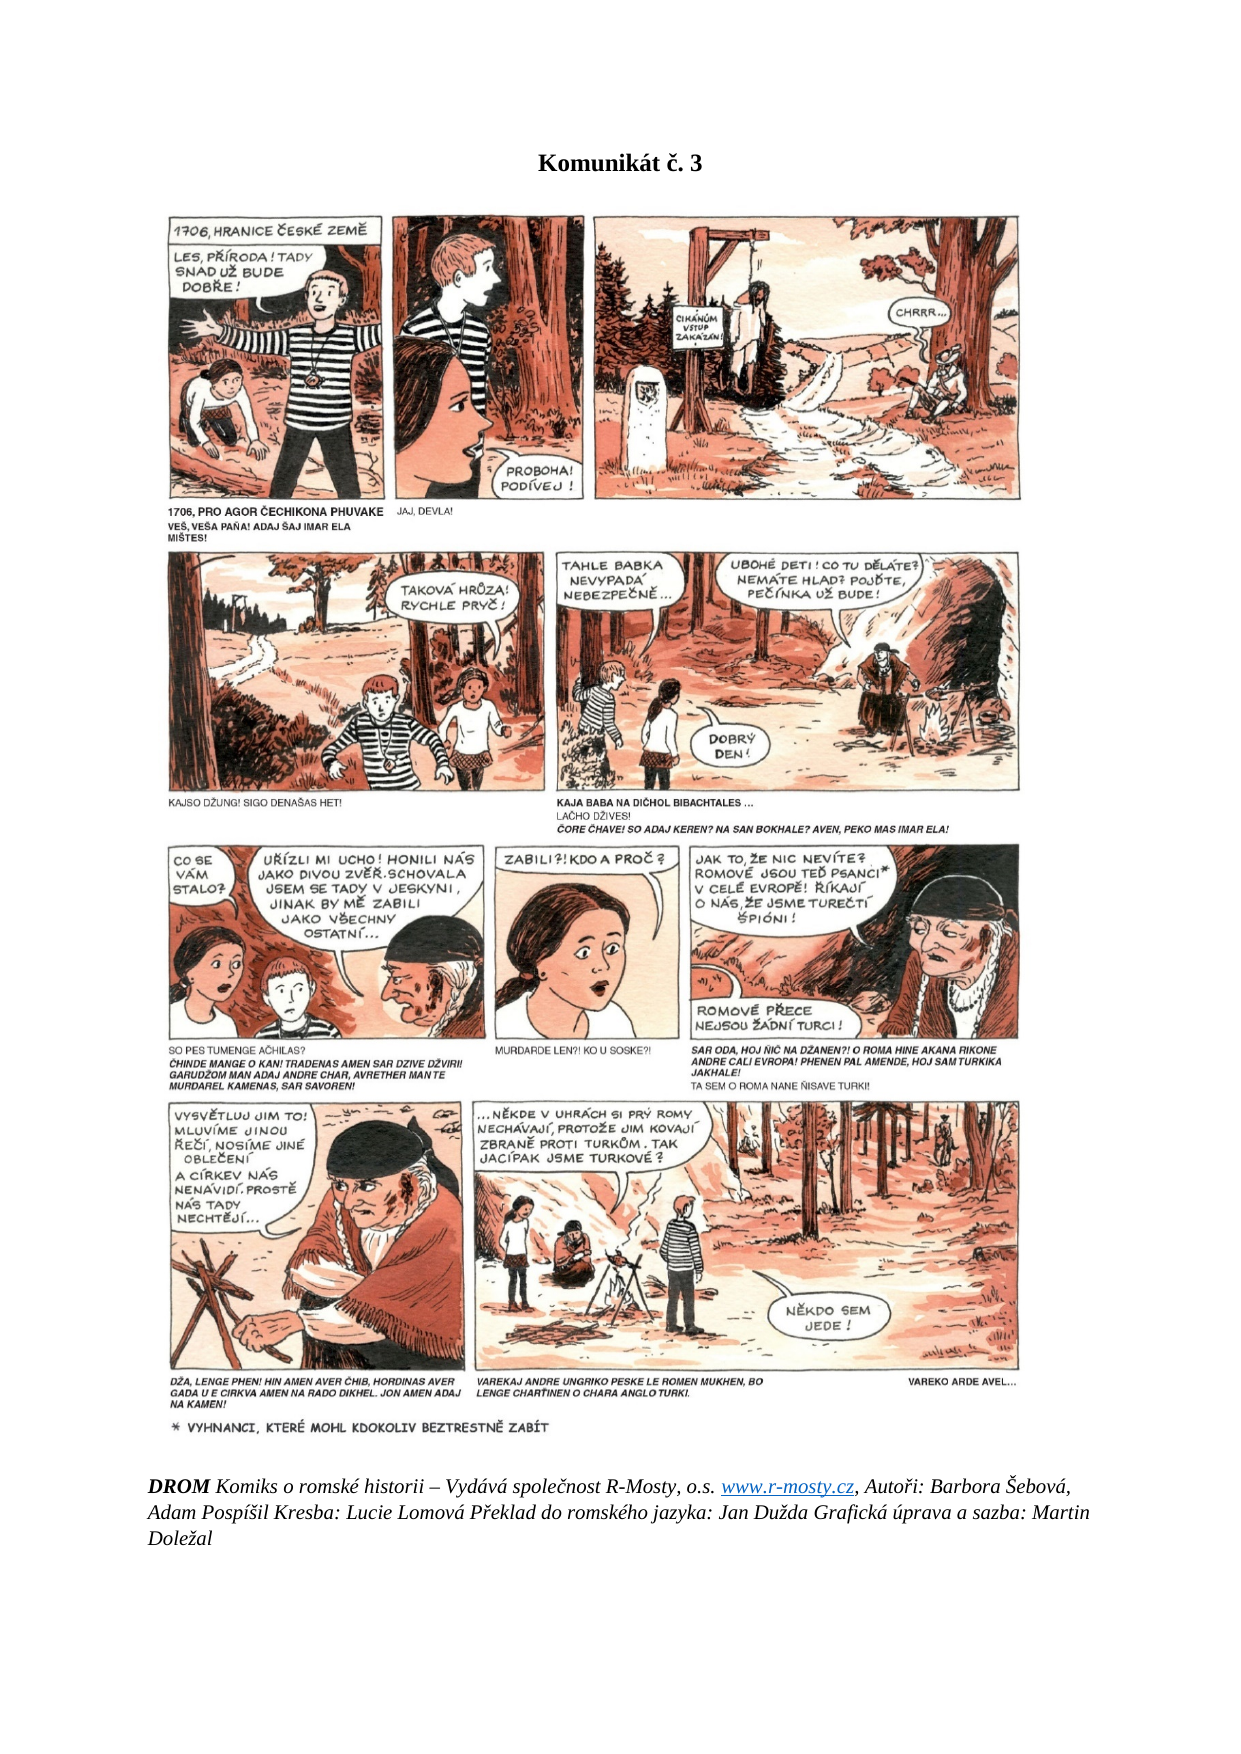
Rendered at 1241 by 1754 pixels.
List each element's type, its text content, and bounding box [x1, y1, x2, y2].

picture [147, 195, 1039, 1456]
text Komunikát č. 3 [148, 148, 1093, 176]
text DROM Komiks o romské historii – Vydává společnost R-Mosty, o.s. www.r-mosty.cz, Autoři: Barbora Šebová, Adam Pospíšil Kresba: Lucie Lomová Překlad do romského jazyka: Jan Dužda Grafická úprava a sazba: Martin Doležal [148, 1474, 1093, 1550]
